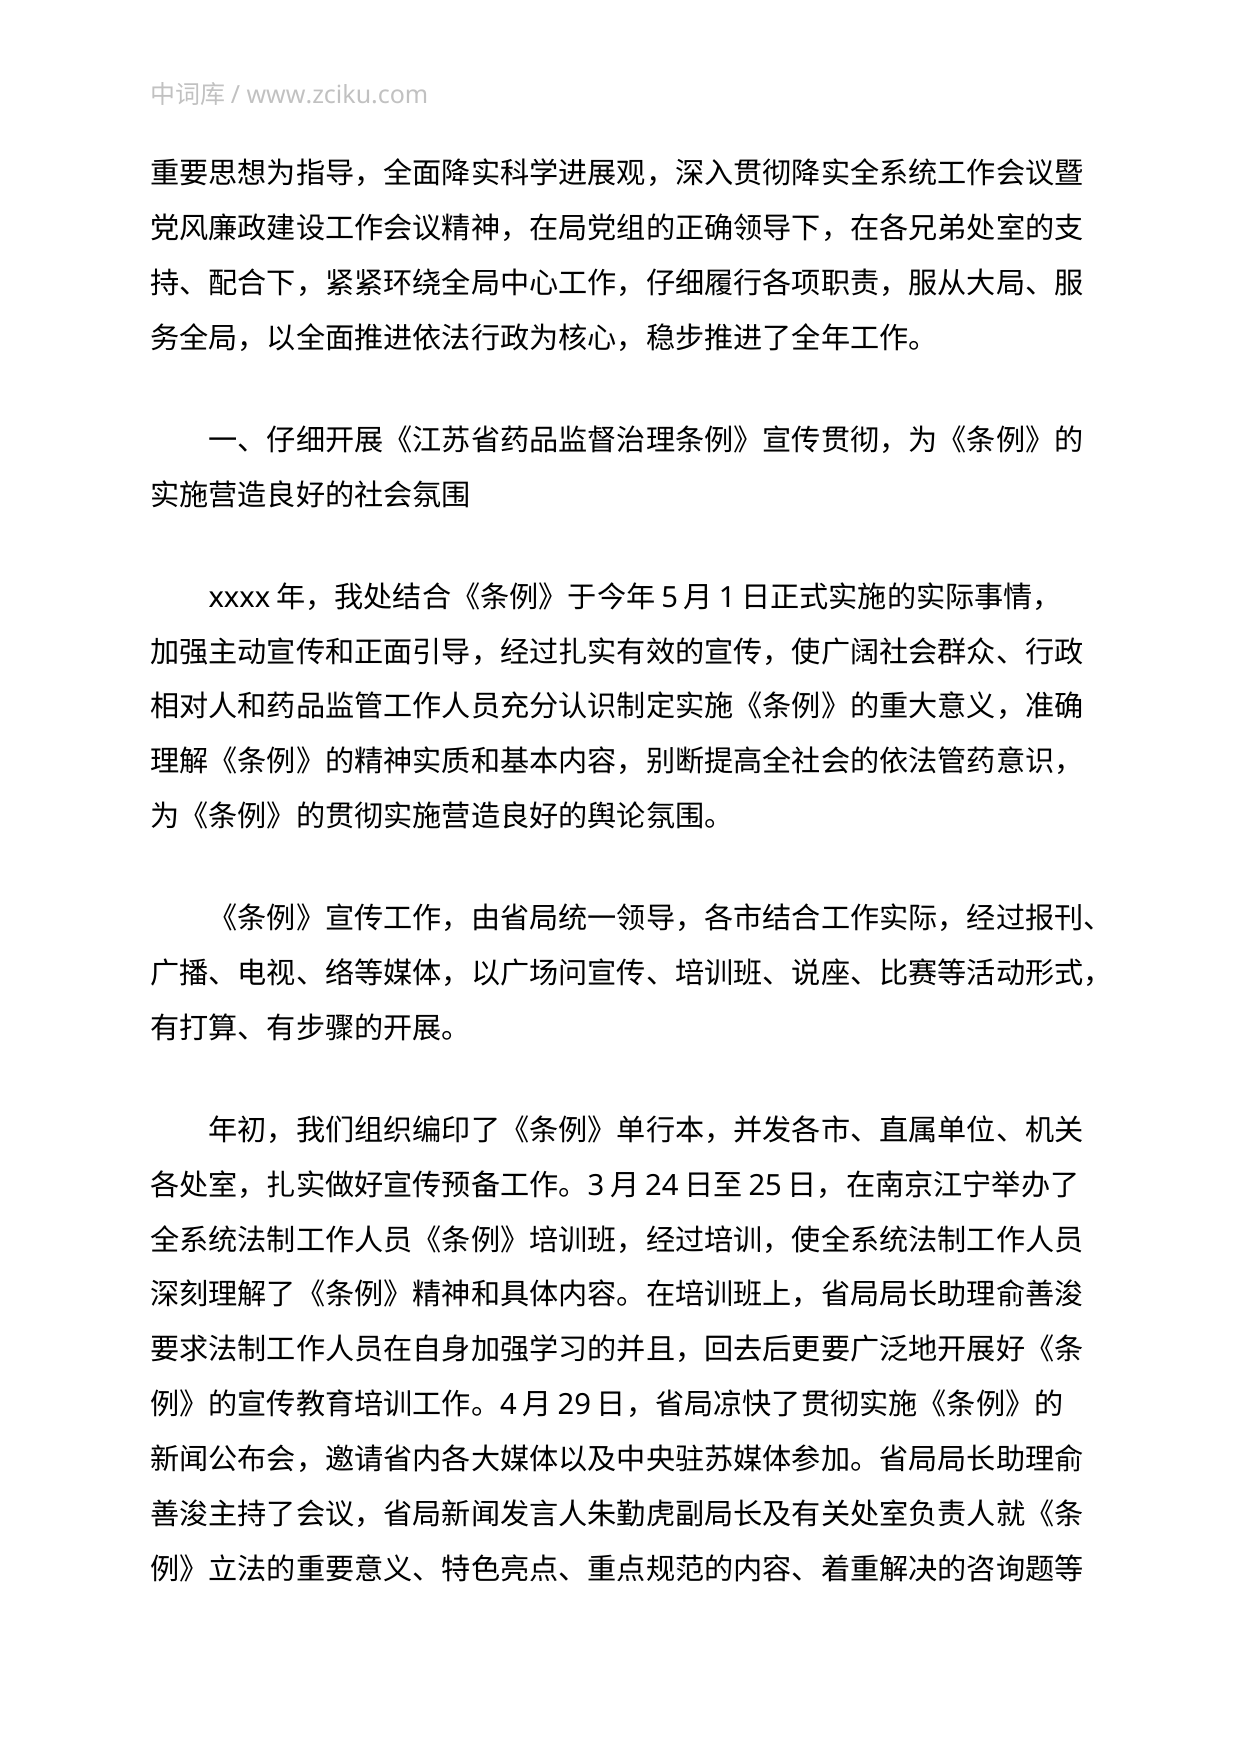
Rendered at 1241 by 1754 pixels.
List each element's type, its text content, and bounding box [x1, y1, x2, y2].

text 《条例》宣传工作，由省局统一领导，各市结合工作实际，经过报刊、广播、电视、络等媒体，以广场问宣传、培训班、说座、比赛等活动形式，有打算、有步骤的开展。 [150, 894, 1090, 1047]
text xxxx年，我处结合《条例》于今年5月1日正式实施的实际事情，加强主动宣传和正面引导，经过扎实有效的宣传，使广阔社会群众、行政相对人和药品监管工作人员充分认识制定实施《条例》的重大意义，准确理解《条例》的精神实质和基本内容，别断提高全社会的依法管药意识，为《条例》的贯彻实施营造良好的舆论氛围。 [150, 573, 1090, 835]
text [150, 150, 1090, 357]
text 一、仔细开展《江苏省药品监督治理条例》宣传贯彻，为《条例》的实施营造良好的社会氛围 [150, 416, 1090, 514]
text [150, 1106, 1090, 1588]
